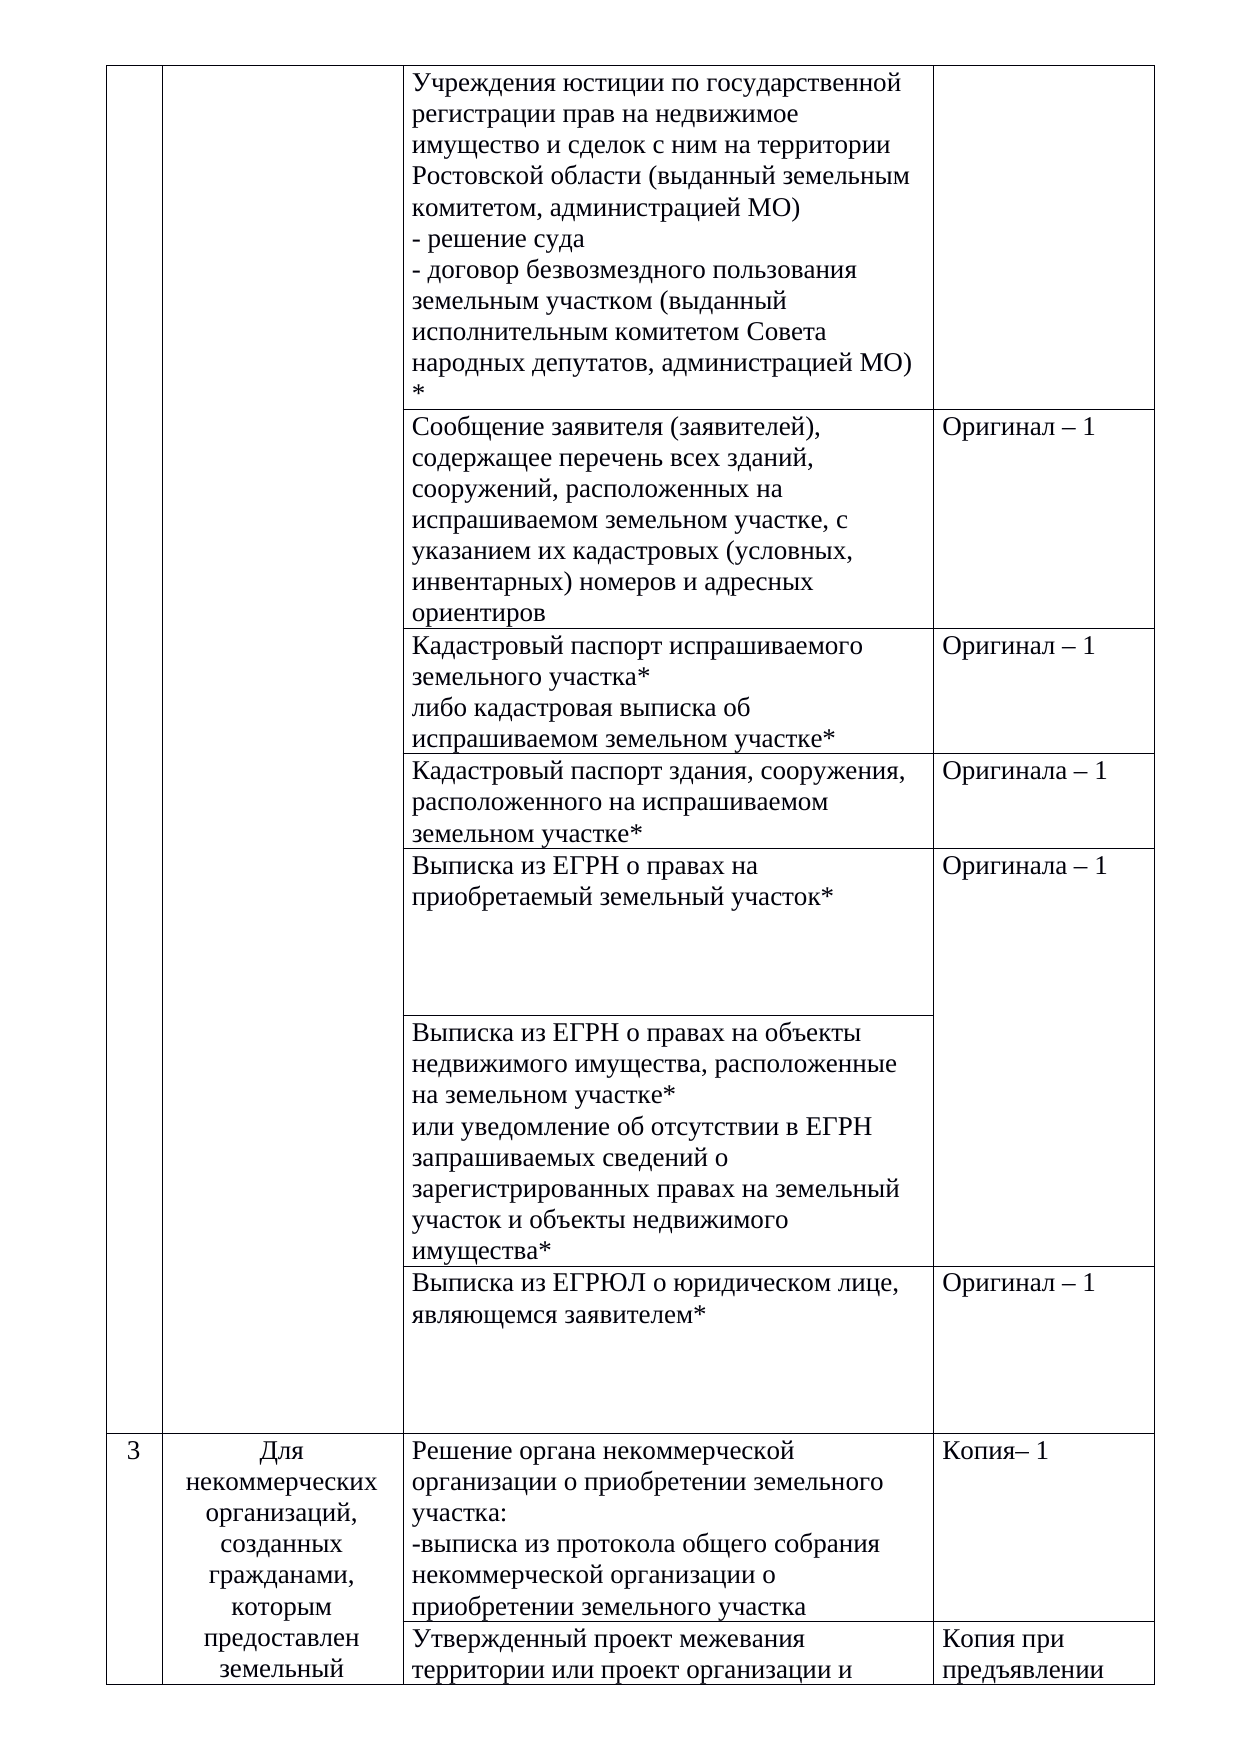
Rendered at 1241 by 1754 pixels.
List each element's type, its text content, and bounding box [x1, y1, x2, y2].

table_cell Оригинал – 1 [934, 1267, 1154, 1433]
table_cell Копия– 1 [934, 1434, 1154, 1621]
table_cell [404, 66, 933, 409]
table_cell 3 [107, 1434, 162, 1684]
table_cell Кадастровый паспорт здания, сооружения, расположенного на испрашиваемом земельном участке* [404, 754, 933, 848]
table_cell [934, 1622, 1154, 1684]
table_cell Сообщение заявителя (заявителей), содержащее перечень всех зданий, сооружений, расположенных на испрашиваемом земельном участке, с указанием их кадастровых (условных, инвентарных) номеров и адресных ориентиров [404, 410, 933, 628]
table_cell Для некоммерческих организаций, созданных гражданами, которым предоставлен земельный участок для садоводства, огородничества (подпункт 3 статьи 39.5 Земельного кодекса Российской Федерации) [163, 1434, 403, 1684]
table_cell Оригинал – 1 [934, 629, 1154, 753]
table_cell Выписка из ЕГРЮЛ о юридическом лице, являющемся заявителем* [404, 1267, 933, 1433]
table_cell Решение органа некоммерческой организации о приобретении земельного участка: -выписка из протокола общего собрания некоммерческой организации о приобретении земельного участка [404, 1434, 933, 1621]
table_cell Оригинал – 1 [934, 410, 1154, 628]
table_cell Оригинала – 1 [934, 849, 1154, 1266]
table_cell Выписка из ЕГРН о правах на объекты недвижимого имущества, расположенные на земельном участке* или уведомление об отсутствии в ЕГРН запрашиваемых сведений о зарегистрированных правах на земельный участок и объекты недвижимого имущества* [404, 1016, 933, 1266]
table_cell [934, 66, 1154, 409]
table_cell Оригинала – 1 [934, 754, 1154, 848]
table_cell Выписка из ЕГРН о правах на приобретаемый земельный участок* [404, 849, 933, 1015]
table_cell Кадастровый паспорт испрашиваемого земельного участка* либо кадастровая выписка об испрашиваемом земельном участке* [404, 629, 933, 753]
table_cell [404, 1622, 933, 1684]
